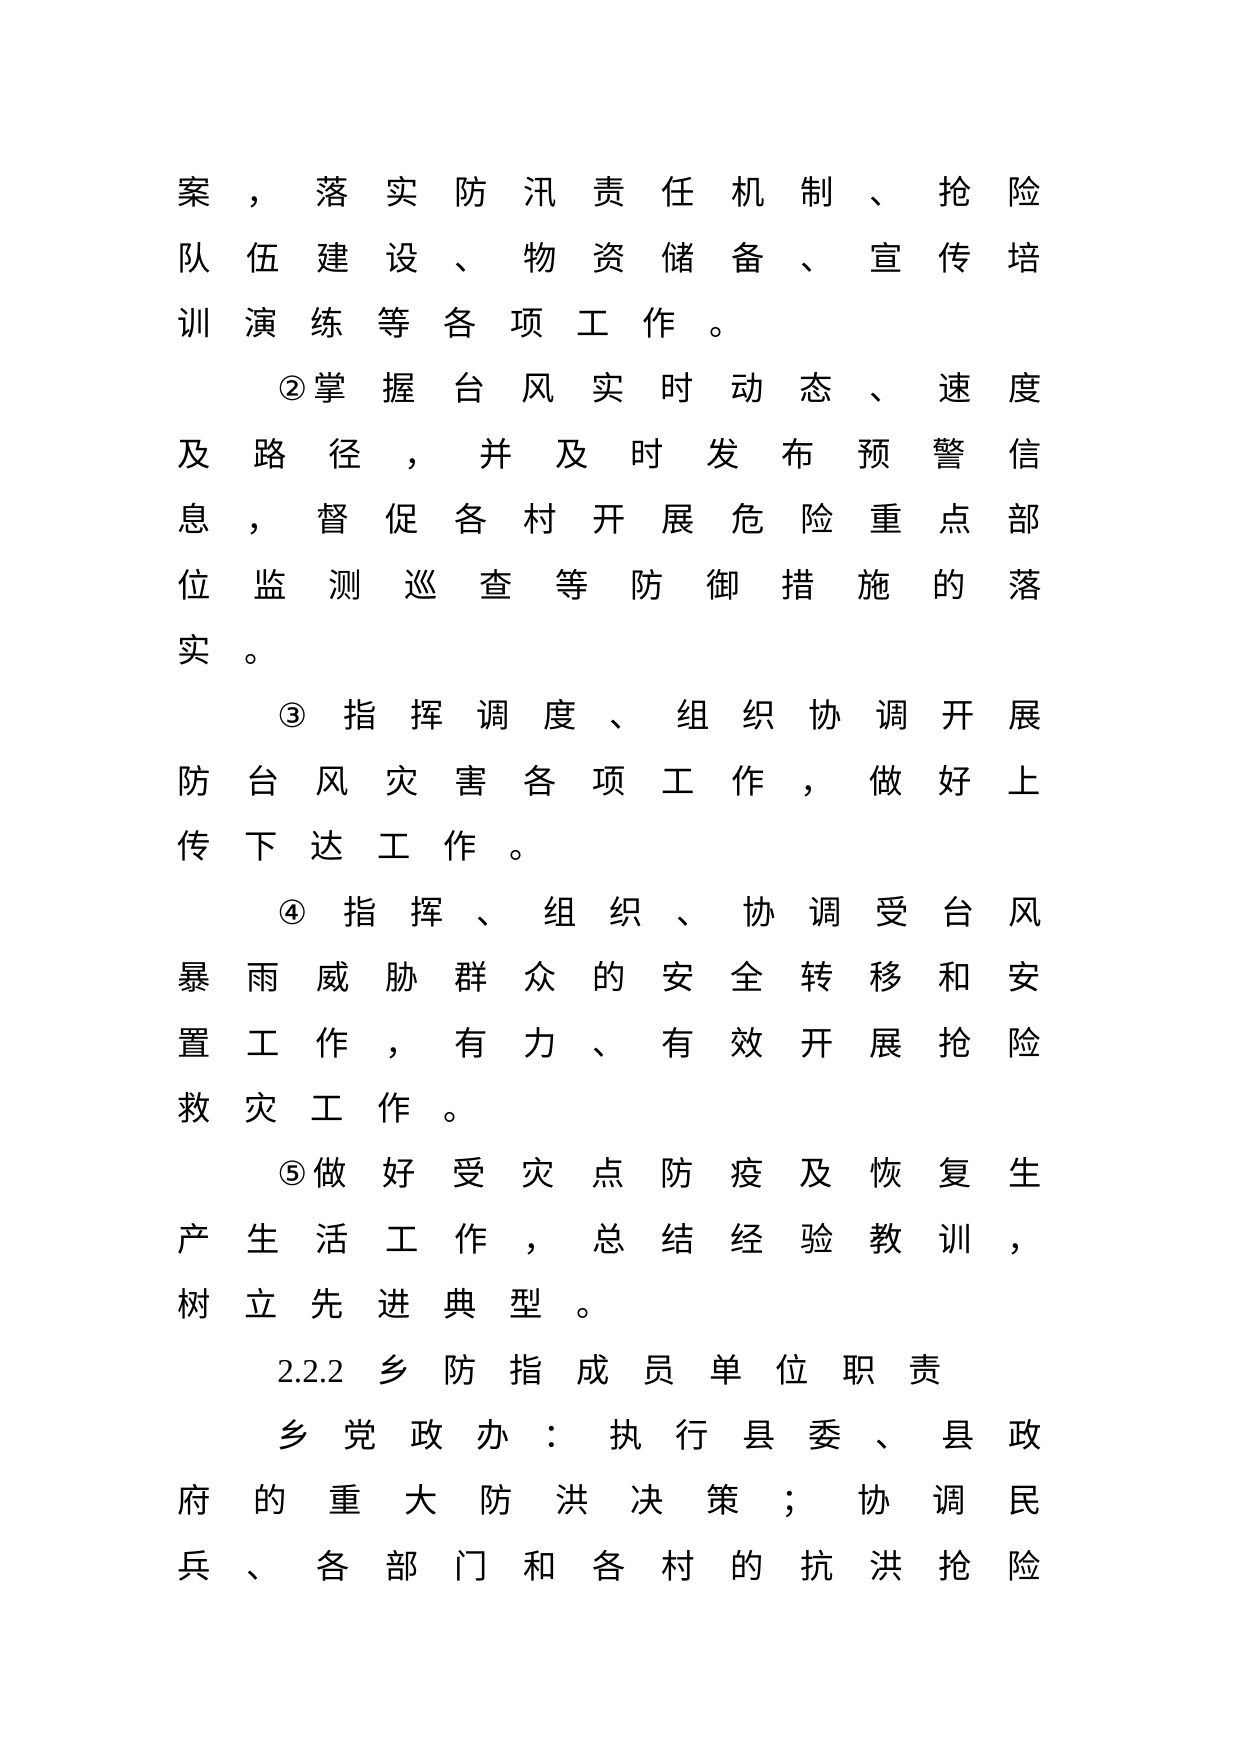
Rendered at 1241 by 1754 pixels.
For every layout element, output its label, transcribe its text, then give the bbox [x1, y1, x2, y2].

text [177, 1400, 1074, 1597]
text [177, 157, 1074, 354]
text ②掌握台风实时动态、速度及路径，并及时发布预警信息，督促各村开展危险重点部位监测巡查等防御措施的落实。 [177, 354, 1074, 681]
text ④ 指挥、组织、协调受台风暴雨威胁群众的安全转移和安置工作，有力、有效开展抢险救灾工作。 [177, 877, 1074, 1139]
text ⑤做好受灾点防疫及恢复生产生活工作，总结经验教训，树立先进典型。 [177, 1139, 1074, 1335]
text ③ 指挥调度、组织协调开展防台风灾害各项工作，做好上传下达工作。 [177, 681, 1074, 877]
text 2.2.2 乡防指成员单位职责 [177, 1335, 1074, 1400]
